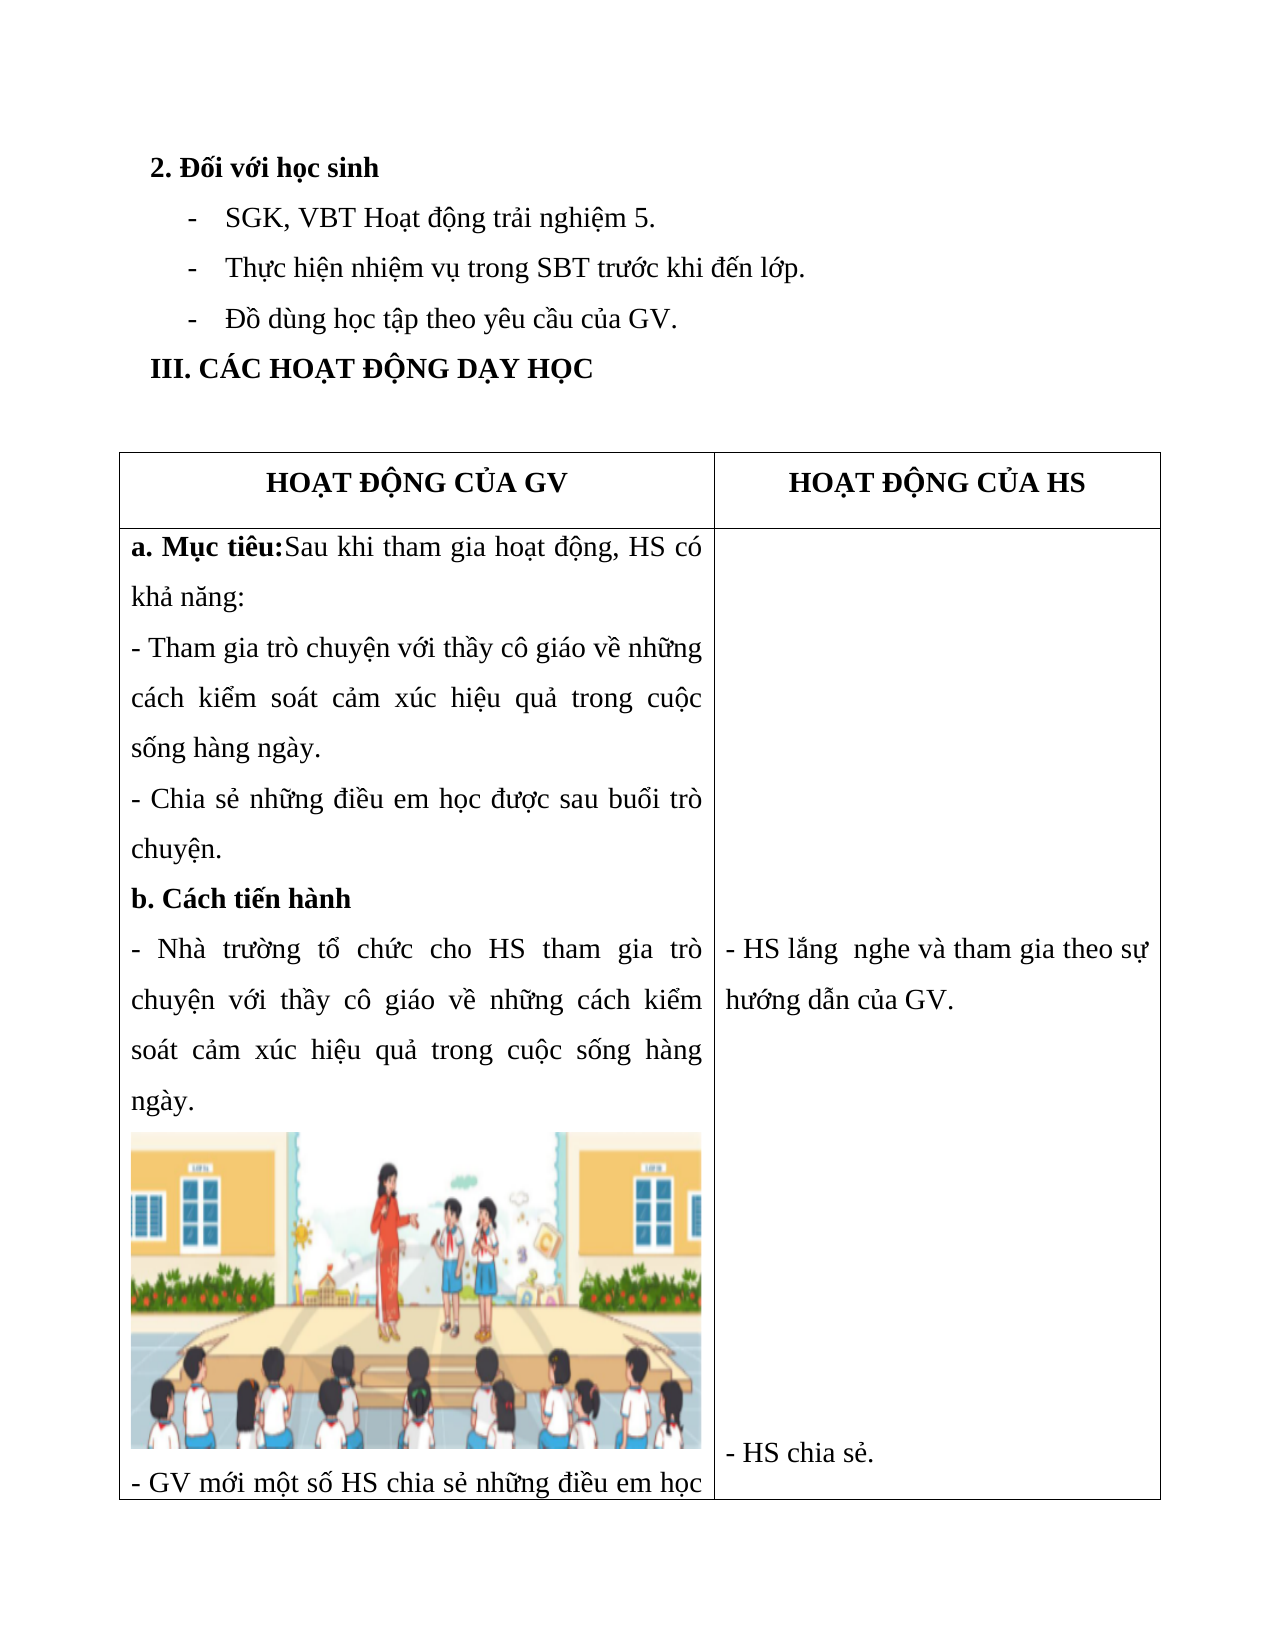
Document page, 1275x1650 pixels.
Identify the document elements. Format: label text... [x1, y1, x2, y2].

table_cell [715, 529, 1160, 1499]
text 2. Đối với học sinh [150, 150, 1125, 183]
list Thực hiện nhiệm vụ trong SBT trước khi đến lớp. [187, 251, 1125, 284]
list SGK, VBT Hoạt động trải nghiệm 5. [187, 200, 1125, 234]
picture [130, 1132, 702, 1449]
table_header HOẠT ĐỘNG CỦA GV [120, 453, 714, 528]
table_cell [120, 529, 714, 1499]
text III. CÁC HOẠT ĐỘNG DẠY HỌC [150, 351, 1125, 385]
list Đồ dùng học tập theo yêu cầu của GV. [187, 301, 1125, 334]
table_header HOẠT ĐỘNG CỦA HS [715, 453, 1160, 528]
